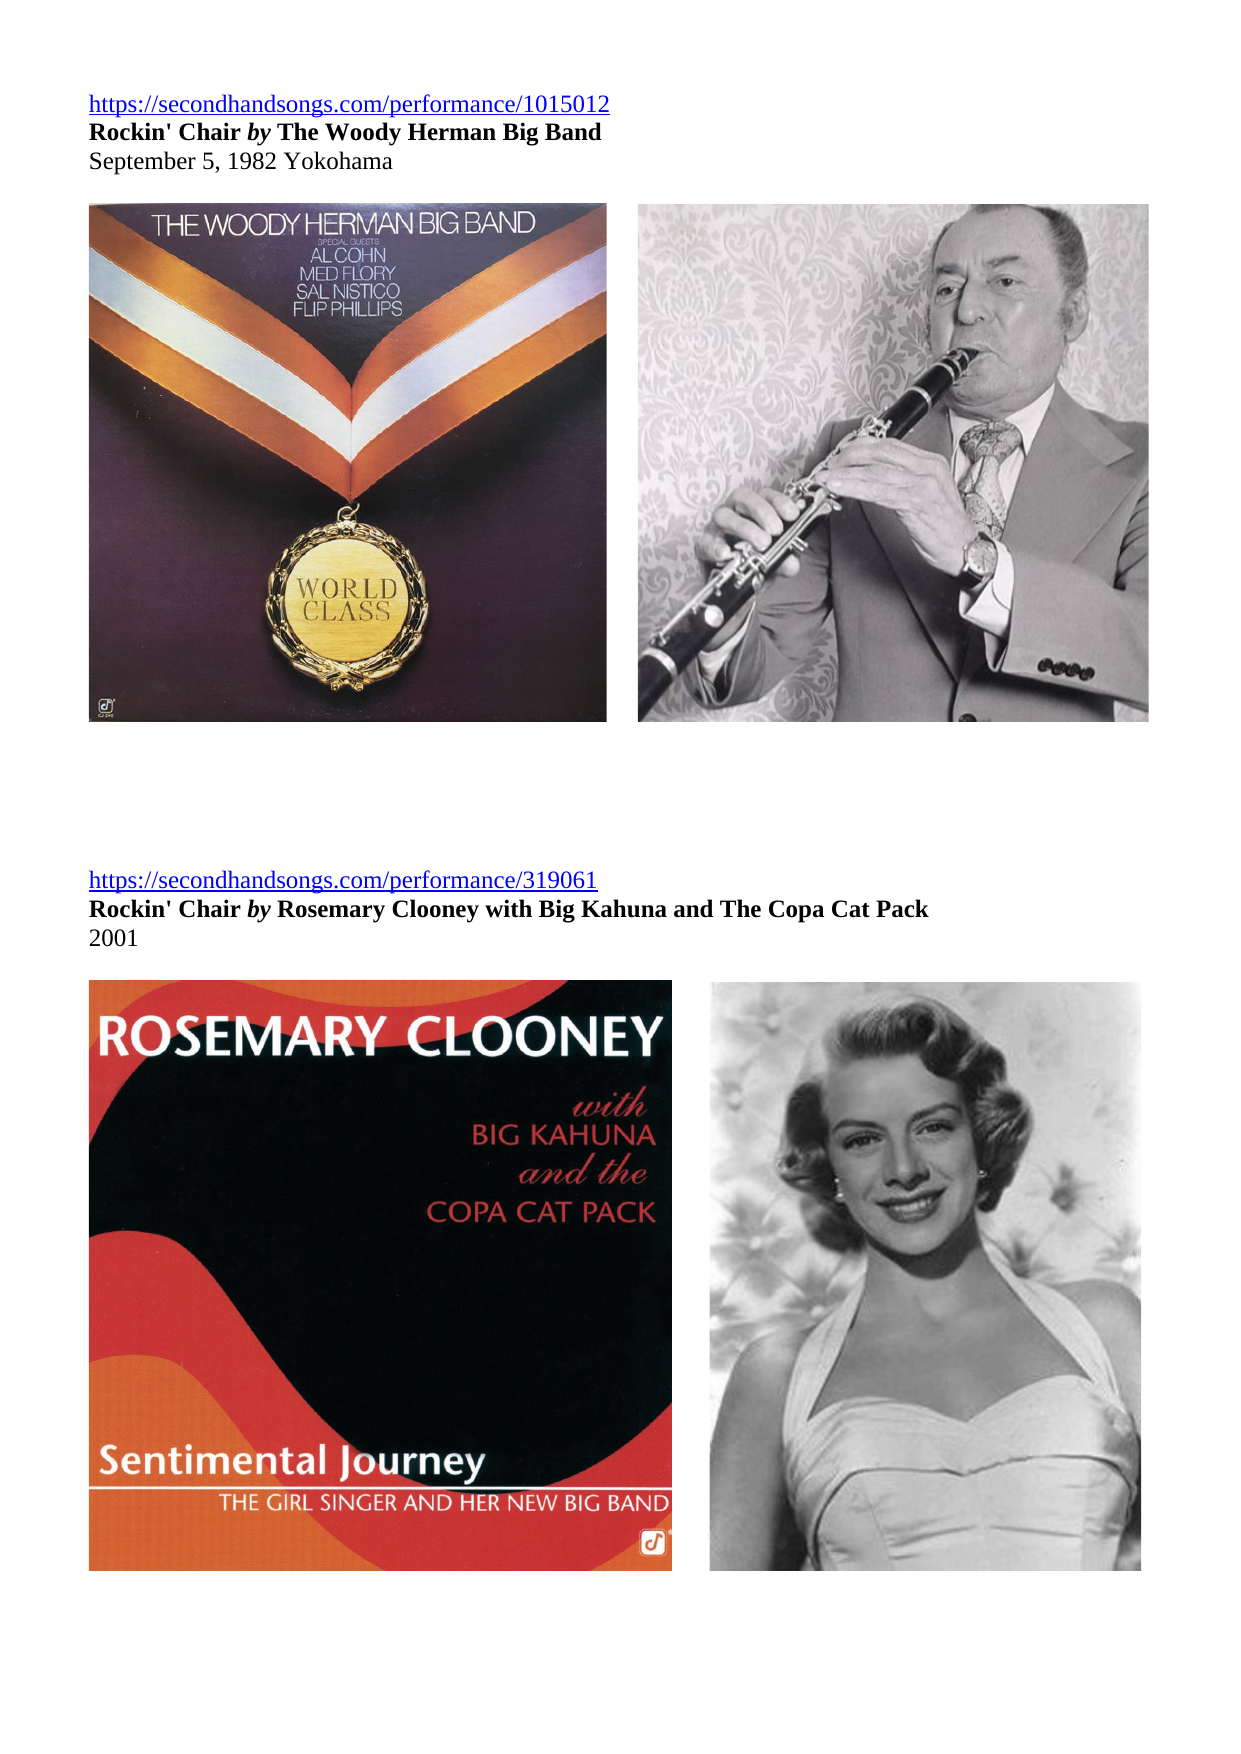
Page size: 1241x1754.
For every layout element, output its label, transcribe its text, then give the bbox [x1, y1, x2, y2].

text Rockin' Chair by Rosemary Clooney with Big Kahuna and The Copa Cat Pack [89, 894, 1163, 923]
picture [709, 982, 1142, 1571]
text September 5, 1982 Yokohama [89, 146, 1163, 175]
text 2001 [89, 923, 1163, 952]
text Rockin' Chair by The Woody Herman Big Band [89, 117, 1163, 146]
picture [637, 204, 1149, 722]
text https://secondhandsongs.com/performance/1015012 [89, 89, 1163, 117]
picture [88, 980, 672, 1571]
text https://secondhandsongs.com/performance/319061 [89, 865, 1163, 894]
picture [88, 203, 607, 722]
